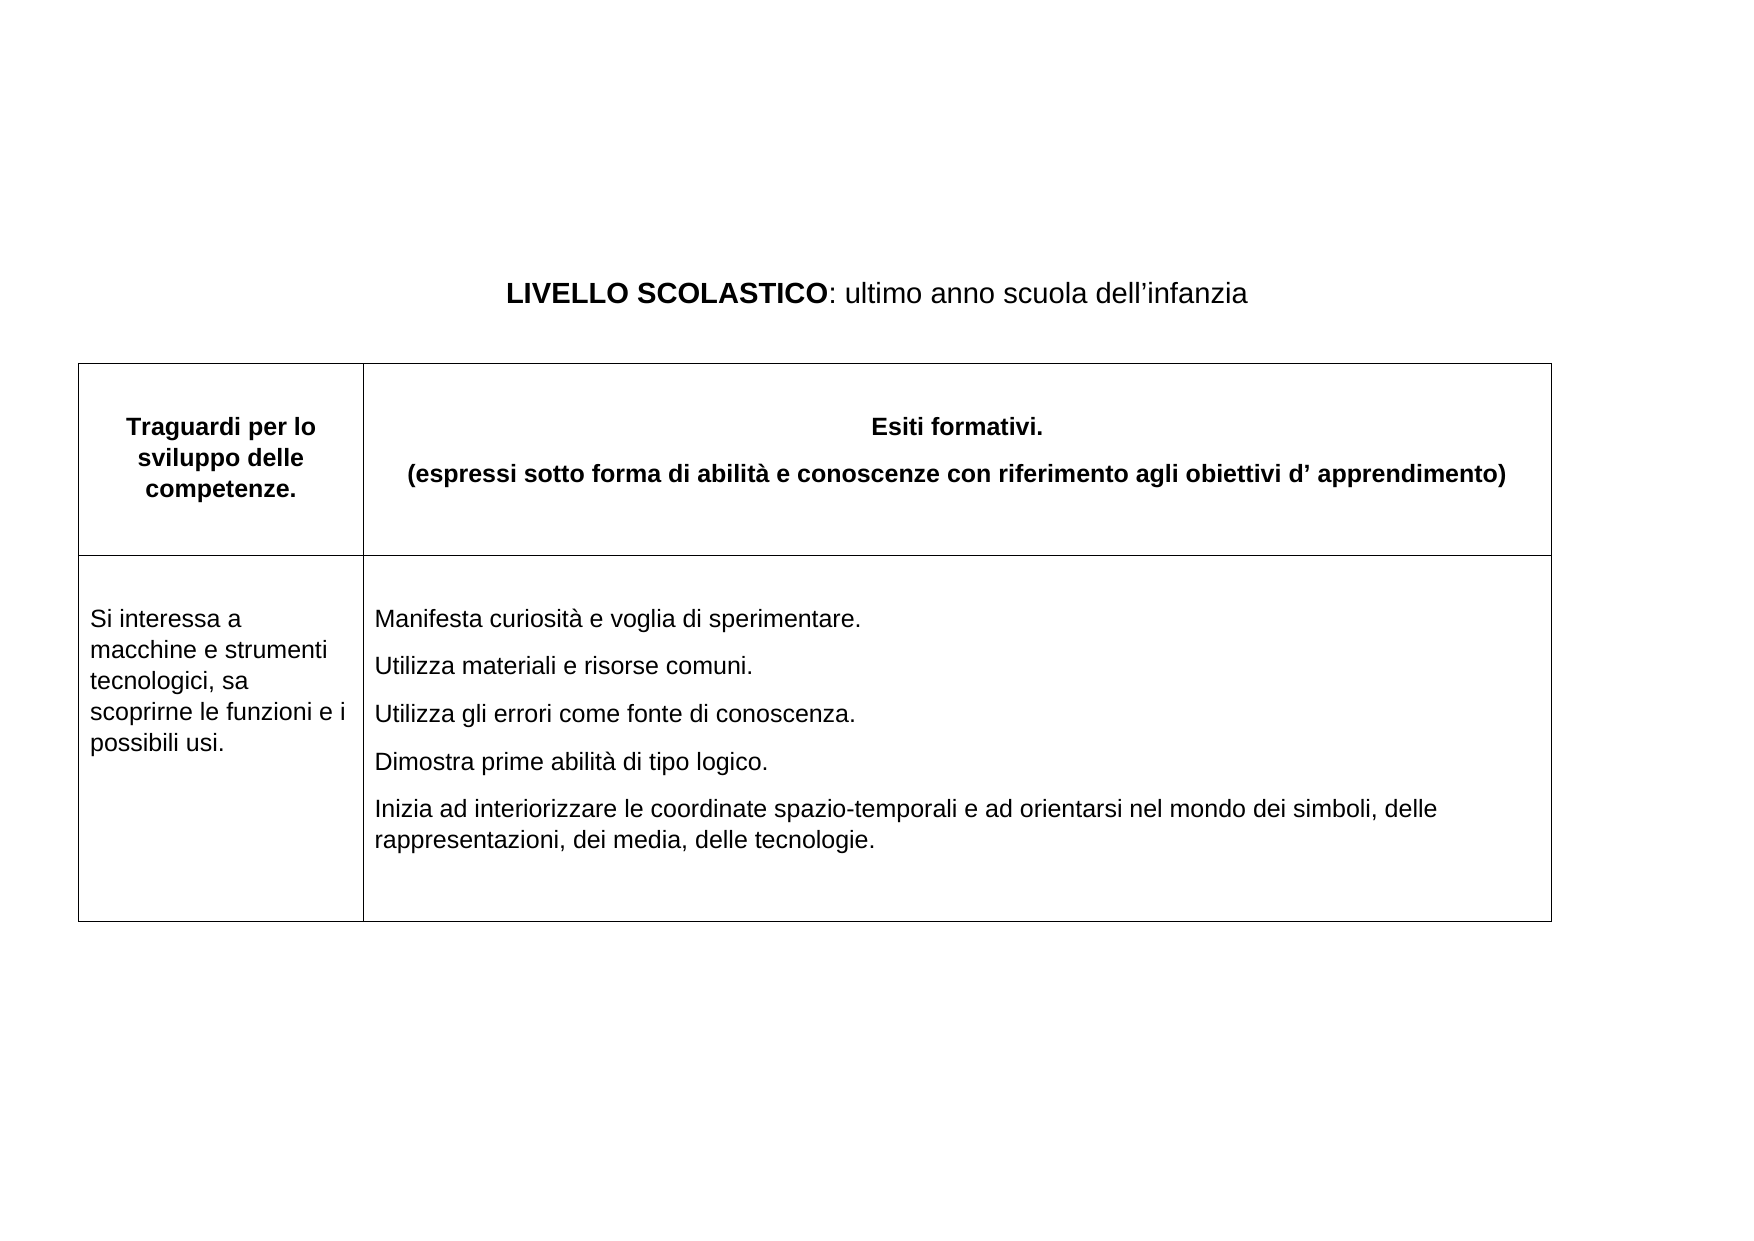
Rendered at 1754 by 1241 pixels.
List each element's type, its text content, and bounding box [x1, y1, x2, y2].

table_cell Manifesta curiosità e voglia di sperimentare. Utilizza materiali e risorse comuni. Utilizza gli errori come fonte di conoscenza. Dimostra prime abilità di tipo logico. Inizia ad interiorizzare le coordinate spazio-temporali e ad orientarsi nel mondo dei simboli, delle rappresentazioni, dei media, delle tecnologie. [364, 556, 1551, 921]
table_cell Si interessa a macchine e strumenti tecnologici, sa scoprirne le funzioni e i possibili usi. [79, 556, 363, 921]
text LIVELLO SCOLASTICO: ultimo anno scuola dell’infanzia [75, 276, 1679, 309]
table_header Traguardi per lo sviluppo delle competenze. [79, 364, 363, 555]
table_header Esiti formativi. (espressi sotto forma di abilità e conoscenze con riferimento agli obiettivi d’ apprendimento) [364, 364, 1551, 555]
